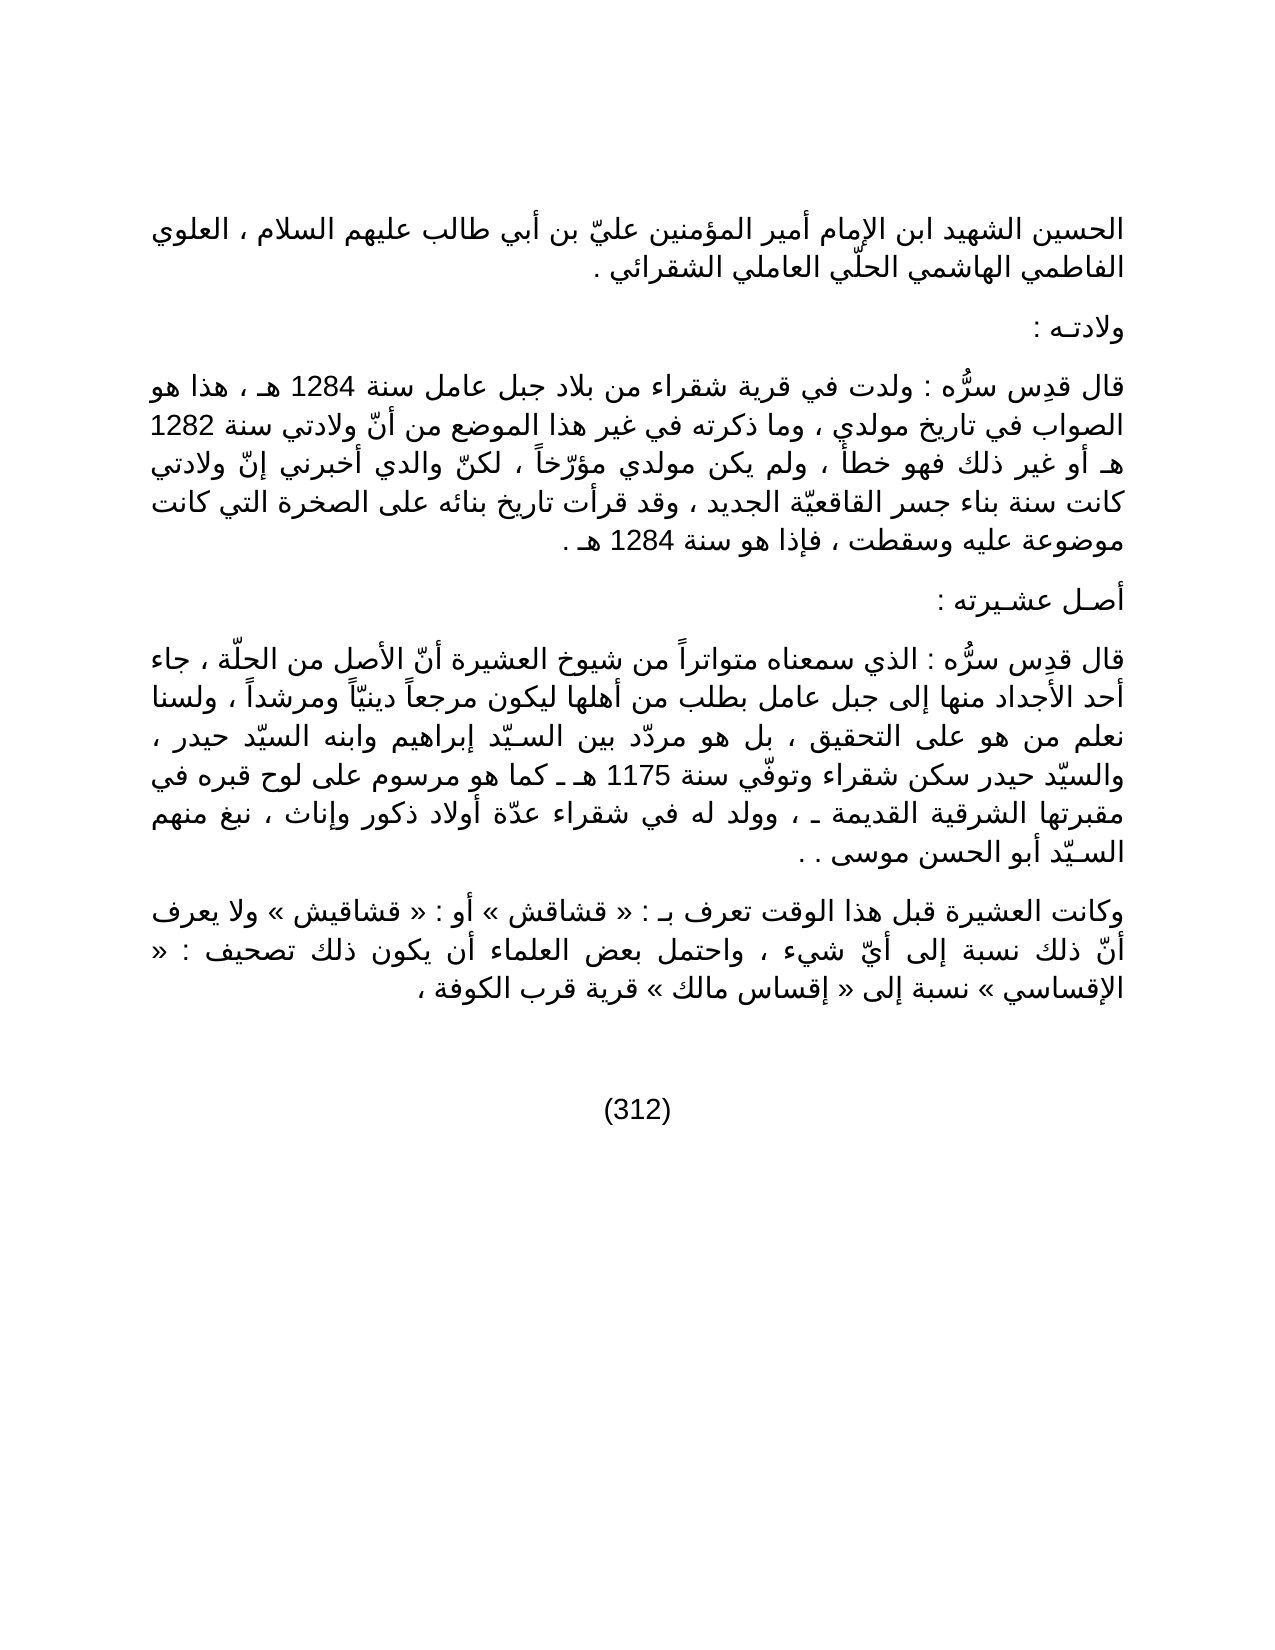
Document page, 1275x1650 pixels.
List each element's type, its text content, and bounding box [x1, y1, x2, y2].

text وكانت العشيرة قبل هذا الوقت تعرف بـ : « قشاقش » أو : « قشاقيش » ولا يعرف أنّ ذلك نسبة إلى أيّ شيء ، واحتمل بعض العلماء أن يكون ذلك تصحيف : « الإقساسي » نسبة إلى « إقساس مالك » قرية قرب الكوفة ، [150, 894, 1125, 1005]
text (312) [150, 1092, 1125, 1126]
text ولادتـه : [150, 310, 1125, 343]
text قال قدِس سرُّه : ولدت في قرية شقراء من بلاد جبل عامل سنة 1284 هـ ، هذا هو الصواب في تاريخ مولدي ، وما ذكرته في غير هذا الموضع من أنّ ولادتي سنة 1282 هـ أو غير ذلك فهو خطأ ، ولم يكن مولدي مؤرّخاً ، لكنّ والدي أخبرني إنّ ولادتي كانت سنة بناء جسر القاقعيّة الجديد ، وقد قرأت تاريخ بنائه على الصخرة التي كانت موضوعة عليه وسقطت ، فإذا هو سنة 1284 هـ . [150, 369, 1125, 557]
text الحسين الشهيد ابن الإمام أمير المؤمنين عليّ بن أبي طالب عليهم السلام ، العلوي الفاطمي الهاشمي الحلّي العاملي الشقرائي . [150, 212, 1125, 284]
text أصـل عشـيرته : [150, 583, 1125, 616]
text قال قدِس سرُّه : الذي سمعناه متواتراً من شيوخ العشيرة أنّ الأصل من الحلّة ، جاء أحد الأجداد منها إلى جبل عامل بطلب من أهلها ليكون مرجعاً دينيّاً ومرشداً ، ولسنا نعلم من هو على التحقيق ، بل هو مردّد بين السـيّد إبراهيم وابنه السيّد حيدر ، والسيّد حيدر سكن شقراء وتوفّي سنة 1175 هـ ـ كما هو مرسوم على لوح قبره في مقبرتها الشرقية القديمة ـ ، وولد له في شقراء عدّة أولاد ذكور وإناث ، نبغ منهم السـيّد أبو الحسن موسى . . [150, 642, 1125, 868]
